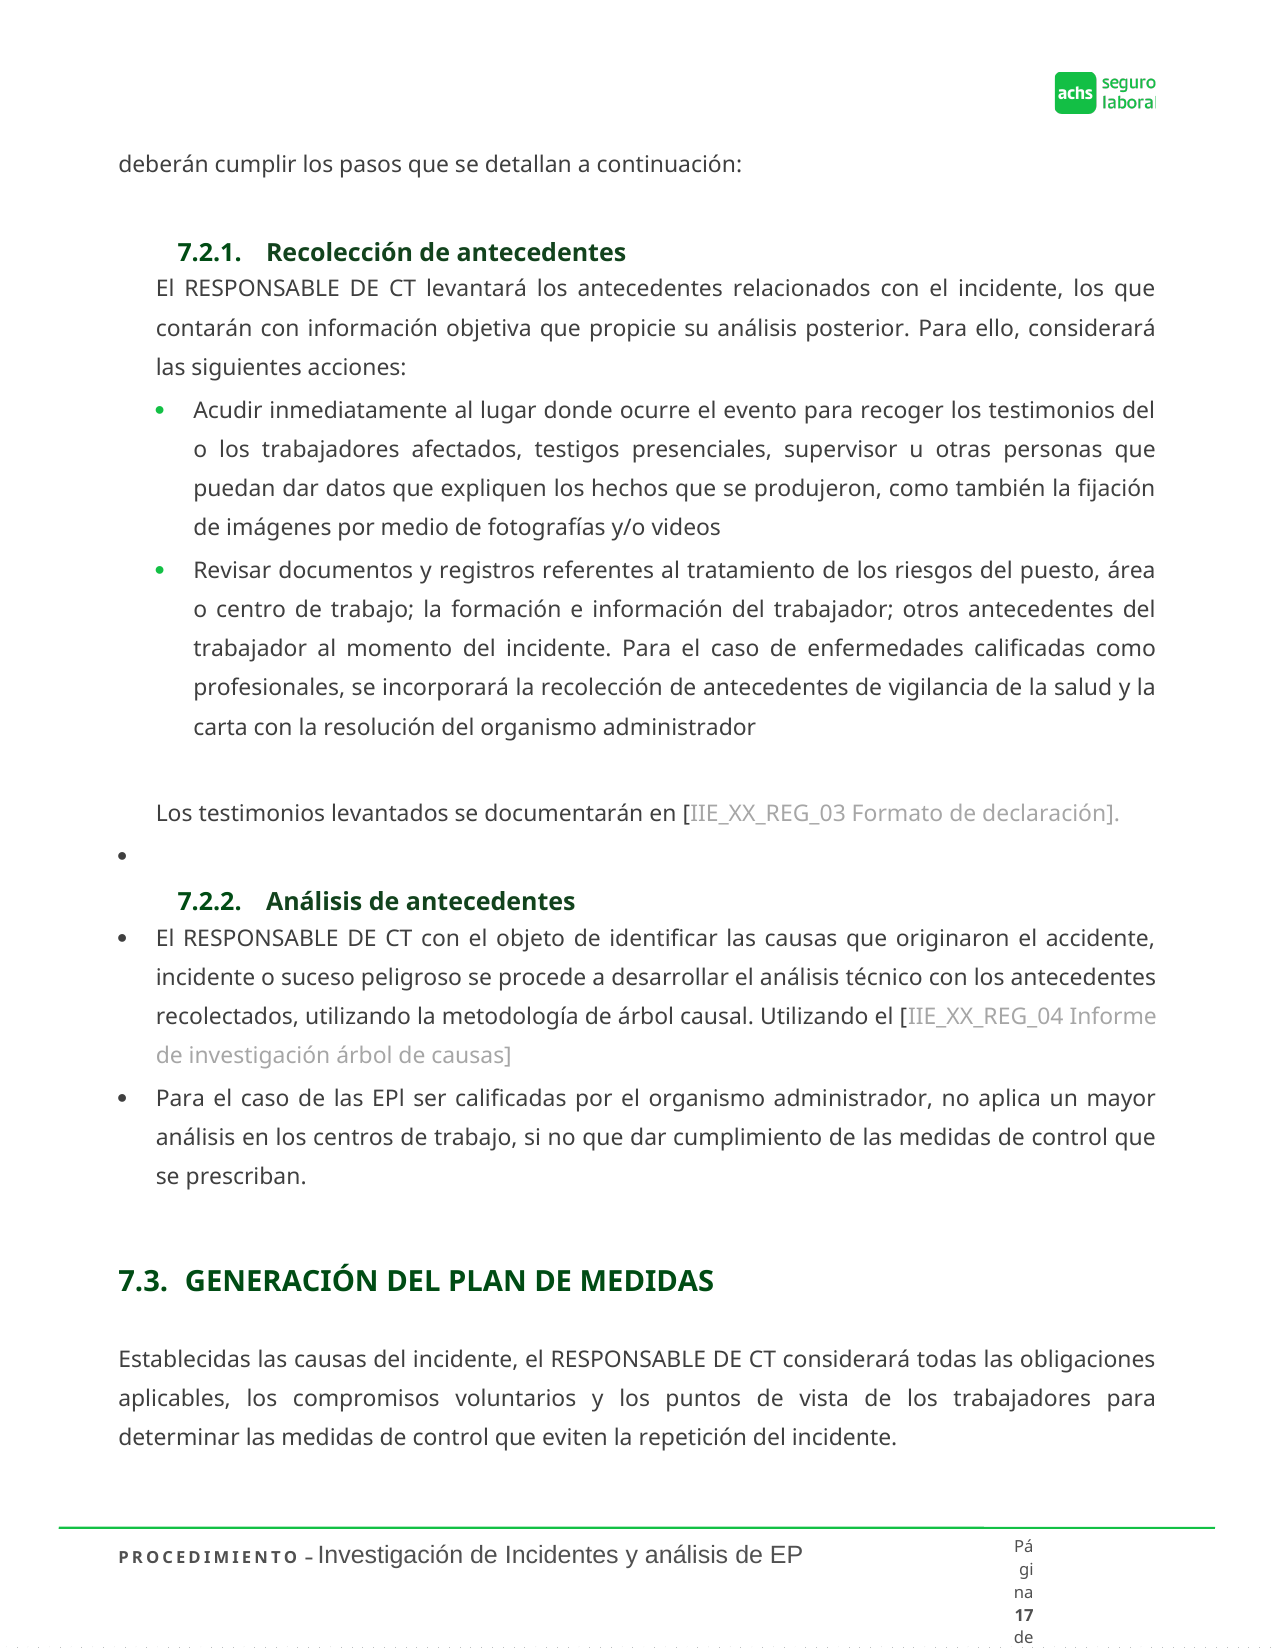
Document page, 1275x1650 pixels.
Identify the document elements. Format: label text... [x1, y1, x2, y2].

list El RESPONSABLE DE CT con el objeto de identificar las causas que originaron el accidente, incidente o suceso peligroso se procede a desarrollar el análisis técnico con los antecedentes recolectados, utilizando la metodología de árbol causal. Utilizando el [IIE_XX_REG_04 Informe de investigación árbol de causas] [118, 922, 1157, 1070]
text Establecidas las causas del incidente, el RESPONSABLE DE CT considerará todas las obligaciones aplicables, los compromisos voluntarios y los puntos de vista de los trabajadores para determinar las medidas de control que eviten la repetición del incidente. [118, 1343, 1157, 1452]
list Para el caso de las EPl ser calificadas por el organismo administrador, no aplica un mayor análisis en los centros de trabajo, si no que dar cumplimiento de las medidas de control que se prescriban. [118, 1082, 1157, 1191]
subtitle GENERACIÓN DEL PLAN DE MEDIDAS [118, 1260, 1157, 1300]
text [118, 148, 1157, 179]
subtitle Recolección de antecedentes [177, 234, 1157, 268]
list Acudir inmediatamente al lugar donde ocurre el evento para recoger los testimonios del o los trabajadores afectados, testigos presenciales, supervisor u otras personas que puedan dar datos que expliquen los hechos que se produjeron, como también la fijación de imágenes por medio de fotografías y/o videos [156, 394, 1157, 542]
list Revisar documentos y registros referentes al tratamiento de los riesgos del puesto, área o centro de trabajo; la formación e información del trabajador; otros antecedentes del trabajador al momento del incidente. Para el caso de enfermedades calificadas como profesionales, se incorporará la recolección de antecedentes de vigilancia de la salud y la carta con la resolución del organismo administrador [156, 554, 1157, 742]
text Los testimonios levantados se documentarán en [IIE_XX_REG_03 Formato de declaración]. [156, 797, 1157, 828]
text El RESPONSABLE DE CT levantará los antecedentes relacionados con el incidente, los que contarán con información objetiva que propicie su análisis posterior. Para ello, considerará las siguientes acciones: [156, 272, 1157, 382]
subtitle Análisis de antecedentes [177, 883, 1157, 917]
